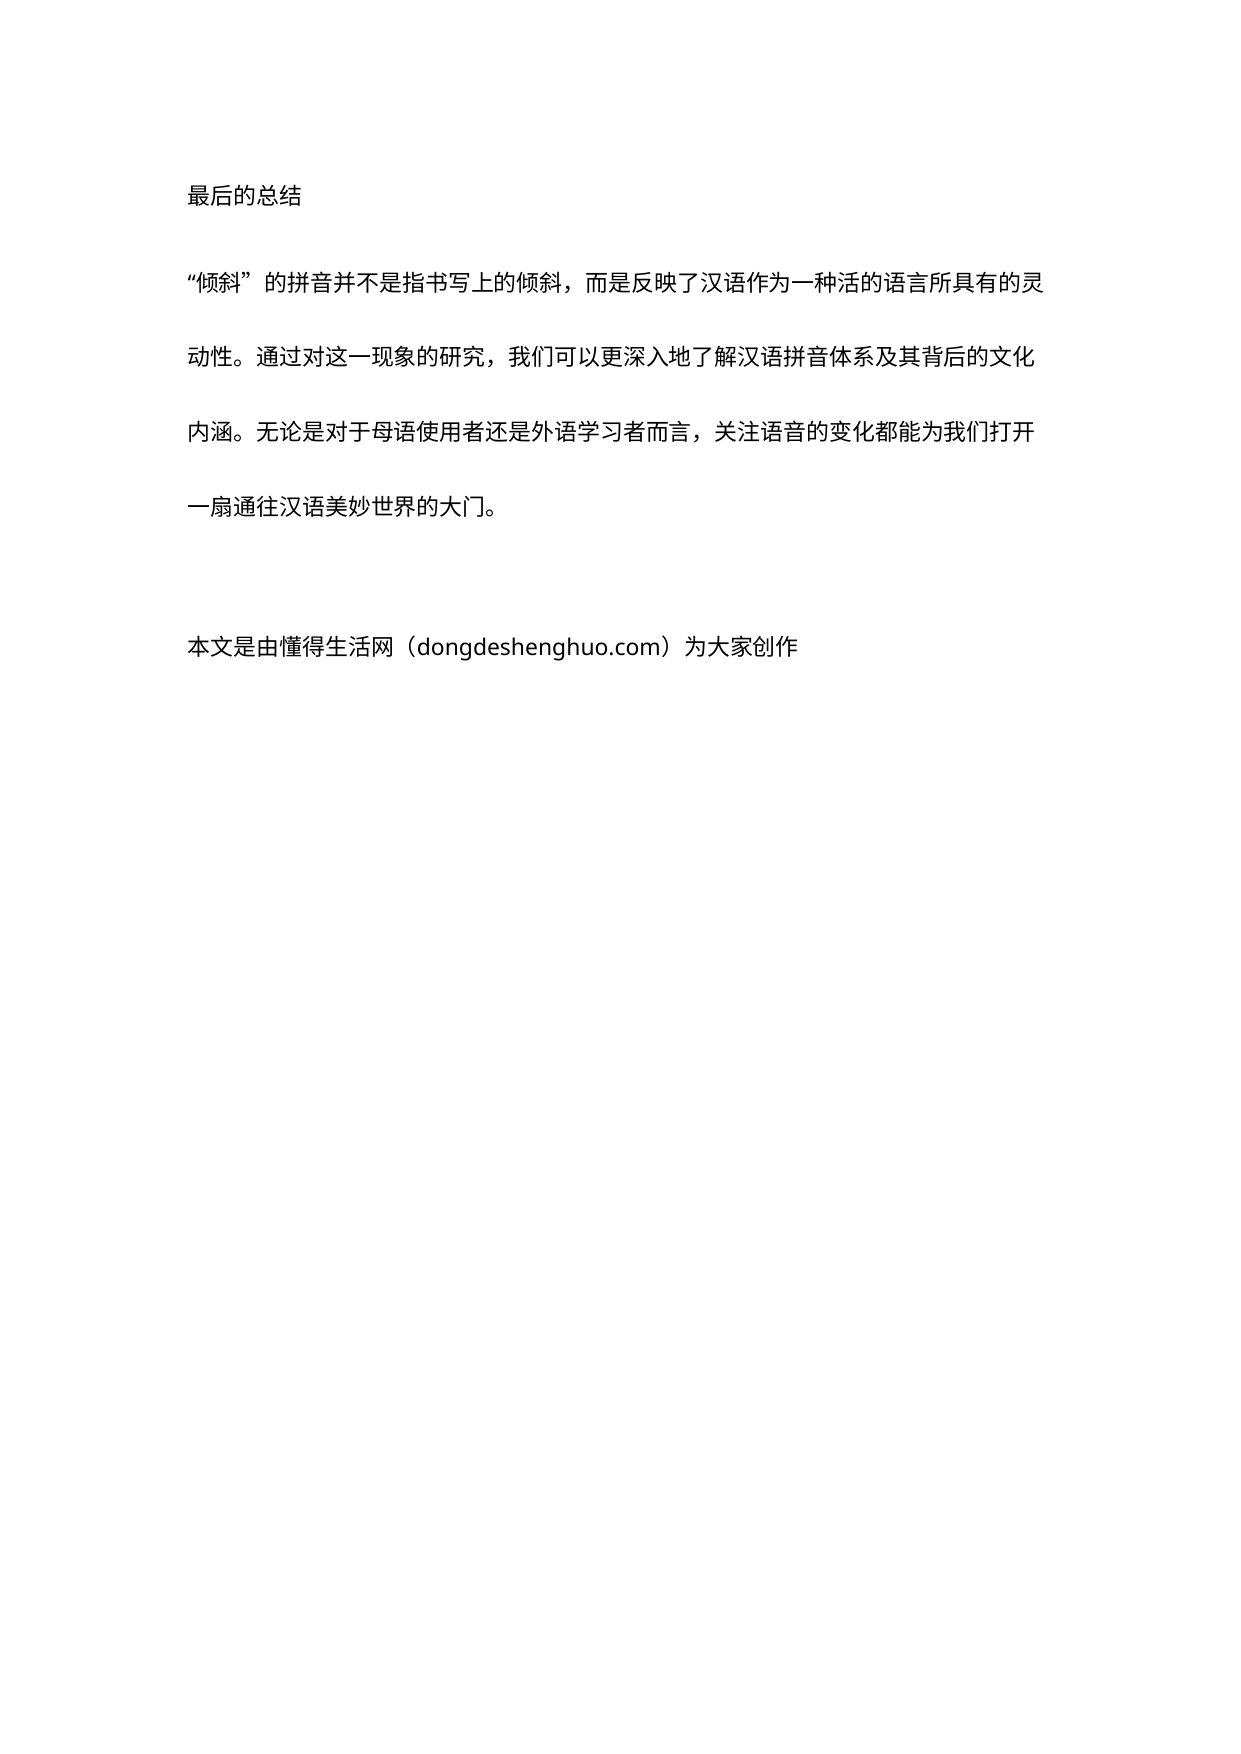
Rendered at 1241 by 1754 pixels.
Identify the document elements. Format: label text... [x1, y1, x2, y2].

text 最后的总结 [187, 162, 1053, 227]
text “倾斜”的拼音并不是指书写上的倾斜，而是反映了汉语作为一种活的语言所具有的灵动性。通过对这一现象的研究，我们可以更深入地了解汉语拼音体系及其背后的文化内涵。无论是对于母语使用者还是外语学习者而言，关注语音的变化都能为我们打开一扇通往汉语美妙世界的大门。 [187, 248, 1053, 538]
text 本文是由懂得生活网（dongdeshenghuo.com）为大家创作 [187, 613, 1053, 678]
